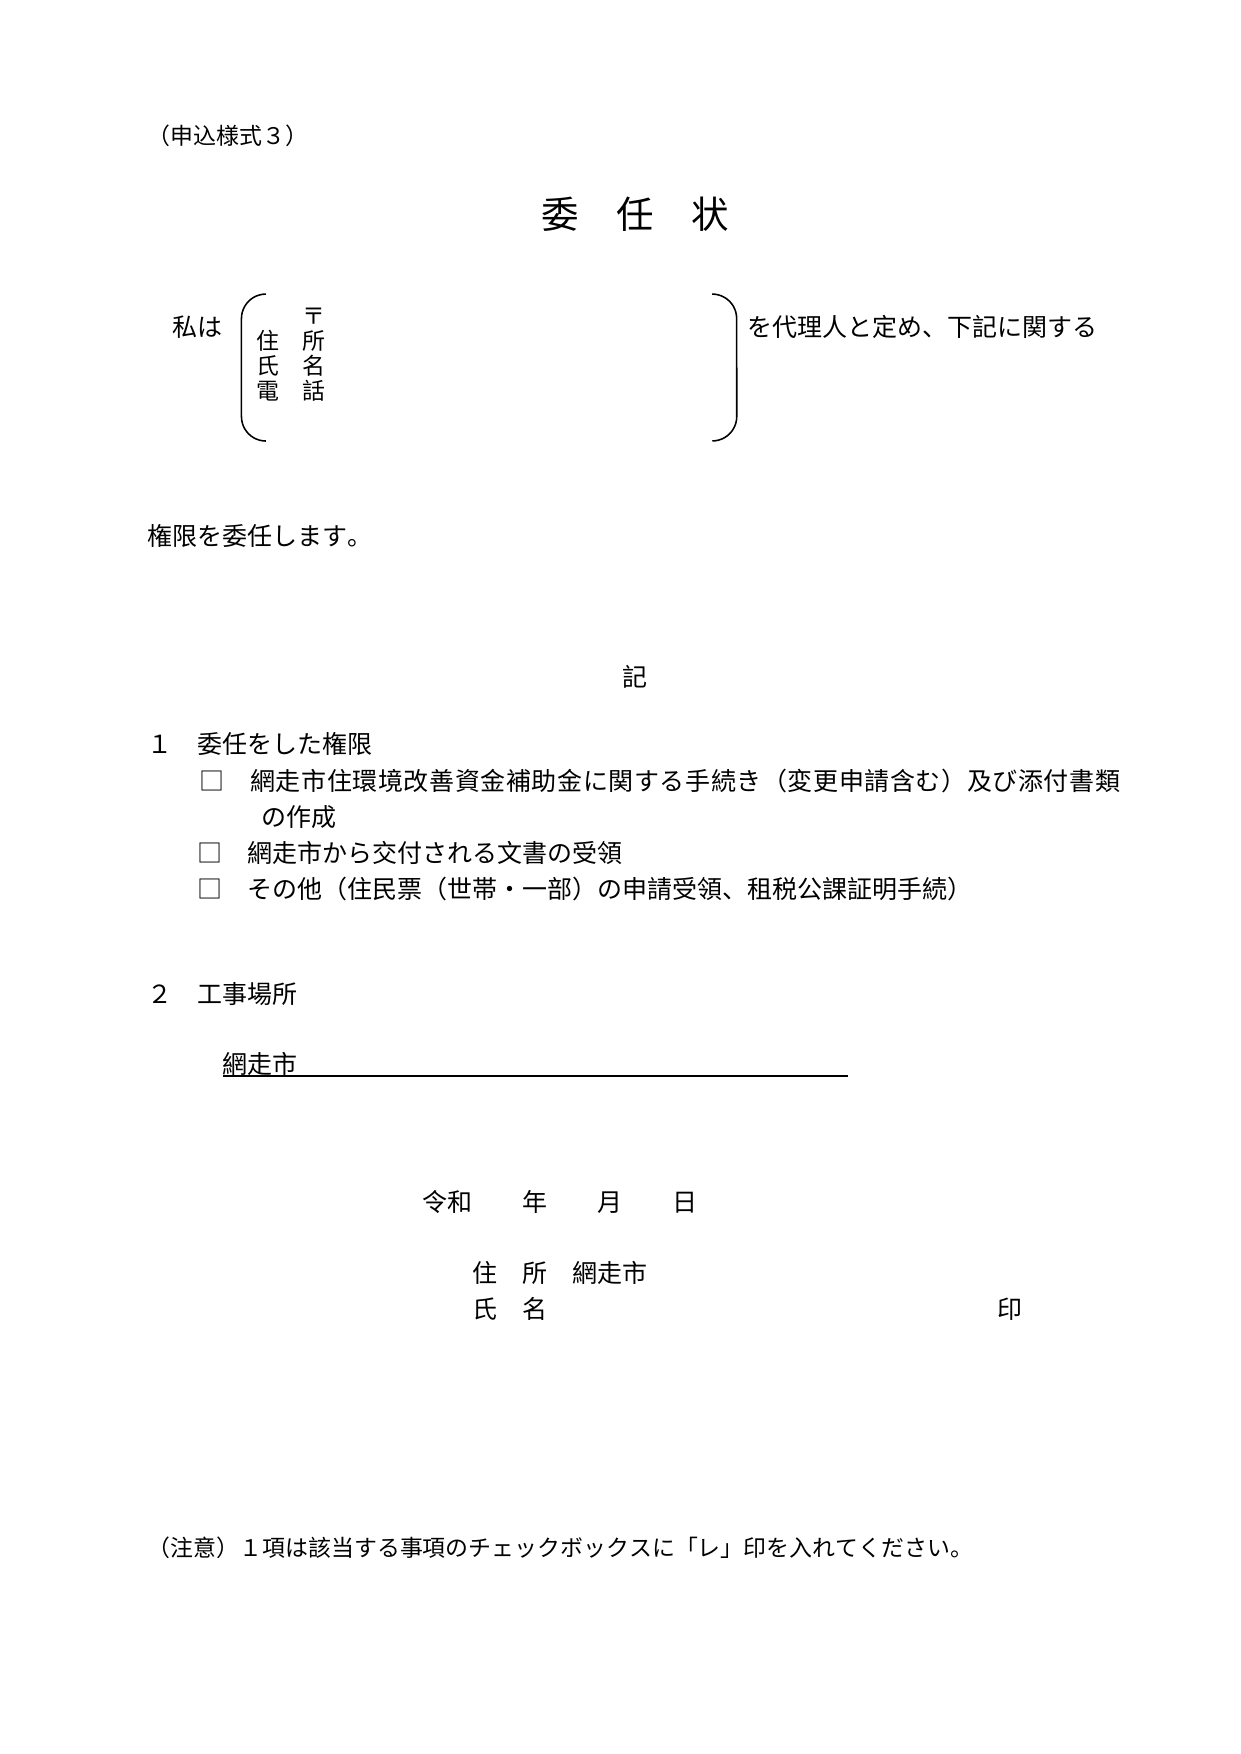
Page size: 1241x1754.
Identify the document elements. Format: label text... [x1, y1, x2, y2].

text （申込様式３） [148, 118, 1122, 151]
text 権限を委任します。 [148, 517, 1122, 553]
text 令和 年 月 日 [148, 1183, 1122, 1219]
text １ 委任をした権限 [148, 725, 1122, 761]
text 網走市 [148, 1044, 1122, 1081]
text 委 任 状 [148, 185, 1122, 240]
text 私は を代理人と定め、下記に関する [243, 308, 735, 344]
text □ その他（住民票（世帯・一部）の申請受領、租税公課証明手続） [148, 870, 1122, 906]
text □ 網走市から交付される文書の受領 [148, 833, 1122, 870]
text □ 網走市住環境改善資金補助金に関する手続き（変更申請含む）及び添付書類の作成 [148, 761, 1122, 833]
text 氏 名 印 [148, 1289, 1122, 1326]
text ２ 工事場所 [148, 974, 1122, 1010]
text （注意）１項は該当する事項のチェックボックスに「レ」印を入れてください。 [148, 1530, 1122, 1563]
text 私は を代理人と定め、下記に関する [148, 308, 242, 344]
text 私は を代理人と定め、下記に関する [736, 308, 1122, 344]
text 住 所 網走市 [148, 1253, 1122, 1289]
text 記 [148, 657, 1122, 693]
